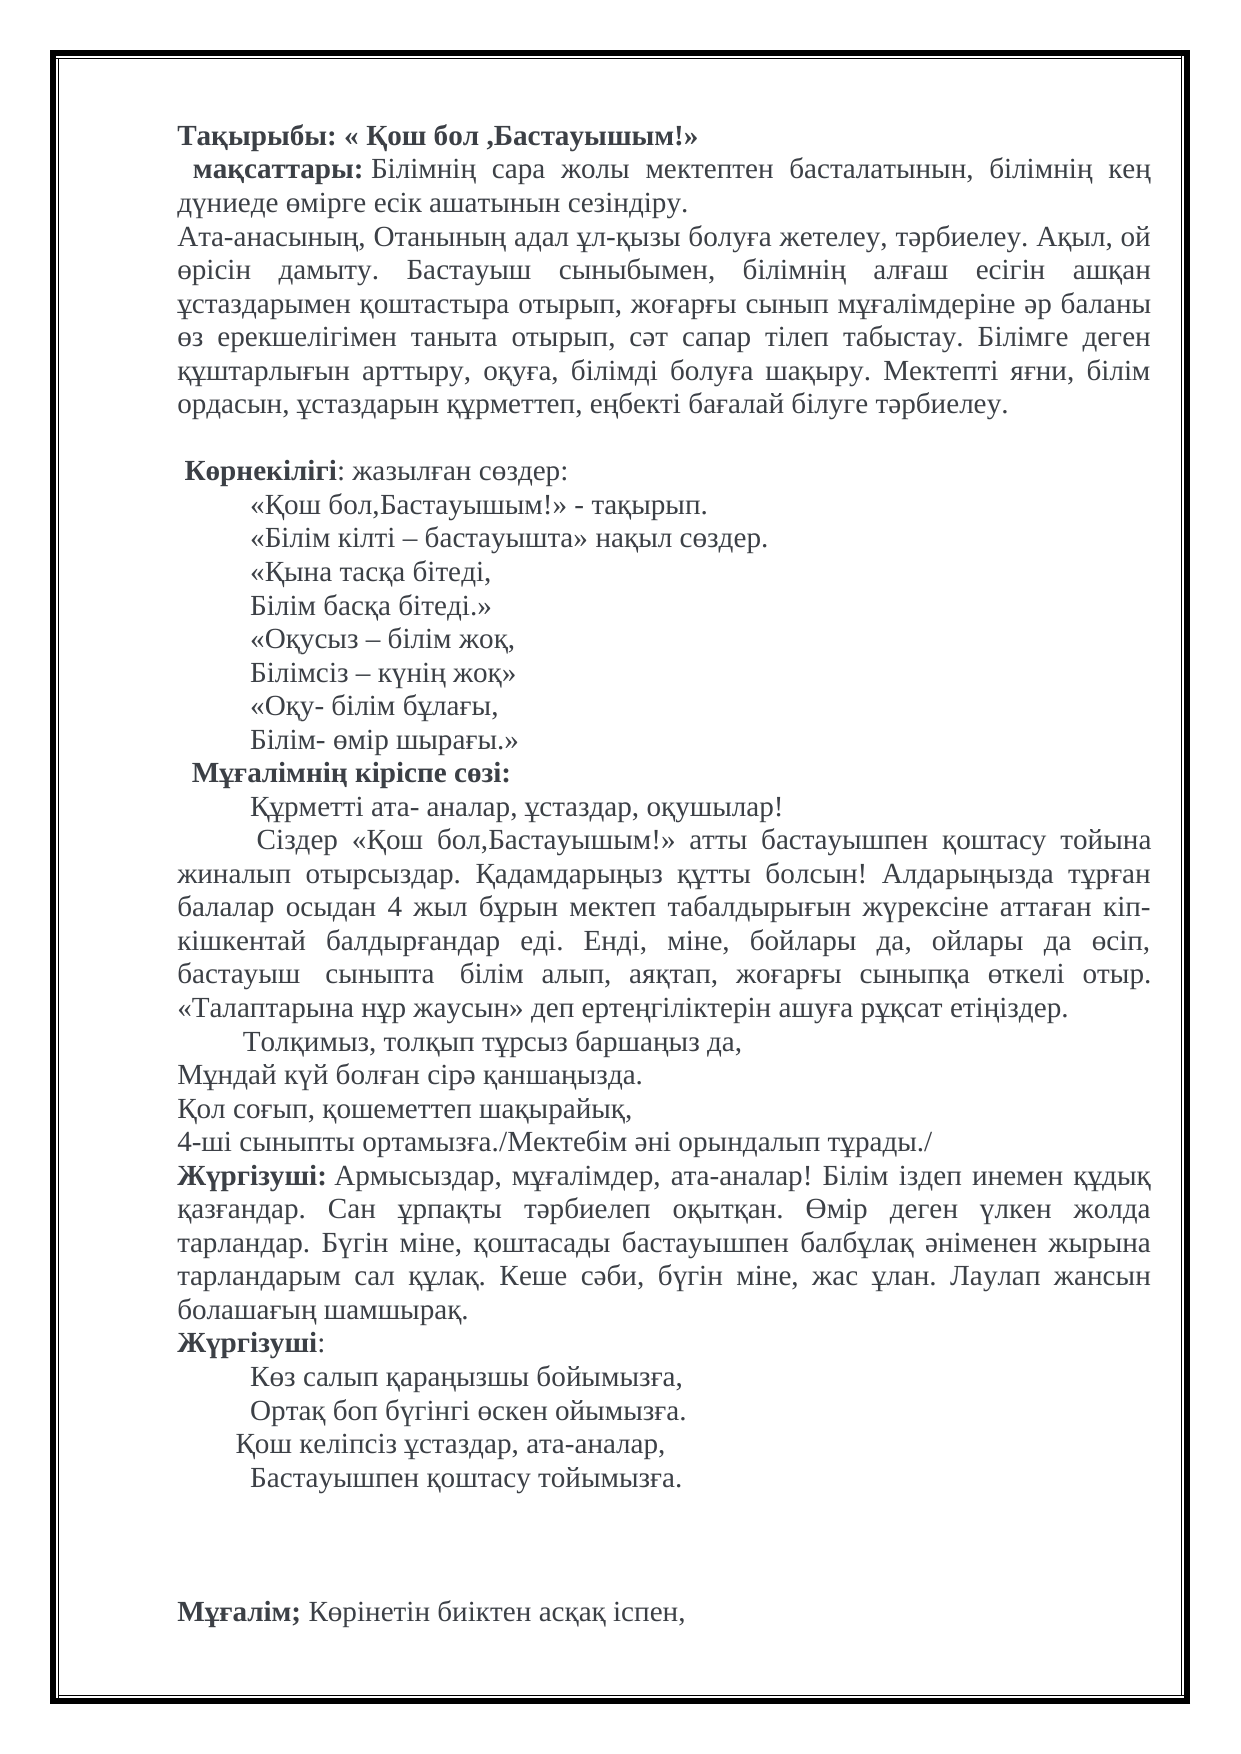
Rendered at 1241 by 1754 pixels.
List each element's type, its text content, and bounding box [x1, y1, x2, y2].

text Қол соғып, қошеметтеп шақырайық, [177, 1091, 1152, 1124]
text «Қына тасқа бітеді, [177, 554, 1152, 588]
text Білім басқа бітеді.» [177, 588, 1152, 621]
text Толқимыз, толқып тұрсыз баршаңыз да, [177, 1024, 1152, 1057]
text Білім- өмір шырағы.» [177, 722, 1152, 755]
text Бастауышпен қоштасу тойымызға. [177, 1460, 1152, 1493]
text «Білім кілті – бастауышта» нақыл сөздер. [177, 521, 1152, 554]
text «Оқусыз – білім жоқ, [177, 621, 1152, 655]
text Ата-анасының, Отанының адал ұл-қызы болуға жетелеу, тәрбиелеу. Ақыл, ой өрісін дамыту. Бастауыш сыныбымен, білімнің алғаш есігін ашқан ұстаздарымен қоштастыра отырып, жоғарғы сынып мұғалімдеріне әр баланы өз ерекшелігімен таныта отырып, сәт сапар тілеп табыстау. Білімге деген құштарлығын арттыру, оқуға, білімді болуға шақыру. Мектепті яғни, білім ордасын, ұстаздарын құрметтеп, еңбекті бағалай білуге тәрбиелеу. [177, 219, 1152, 420]
text Мұндай күй болған сірә қаншаңызда. [177, 1057, 1152, 1091]
text Сіздер «Қош бол,Бастауышым!» атты бастауышпен қоштасу тойына жиналып отырсыздар. Қадамдарыңыз құтты болсын! Алдарыңызда тұрған балалар осыдан 4 жыл бұрын мектеп табалдырығын жүрексіне аттаған кіп-кішкентай балдырғандар еді. Енді, міне, бойлары да, ойлары да өсіп, бастауыш сыныпта білім алып, аяқтап, жоғарғы сыныпқа өткелі отыр. «Талаптарына нұр жаусын» деп ертеңгіліктерін ашуға рұқсат етіңіздер. [177, 822, 1152, 1024]
text «Қош бол,Бастауышым!» - тақырып. [177, 487, 1152, 521]
text мақсаттары: Білімнің сара жолы мектептен басталатынын, білімнің кең дүниеде өмірге есік ашатынын сезіндіру. [177, 152, 1152, 219]
text Қош келіпсіз ұстаздар, ата-аналар, [177, 1426, 1152, 1460]
text Жүргізуші: Армысыздар, мұғалімдер, ата-аналар! Білім іздеп инемен құдық қазғандар. Сан ұрпақты тәрбиелеп оқытқан. Өмір деген үлкен жолда тарландар. Бүгін міне, қоштасады бастауышпен балбұлақ әніменен жырына тарландарым сал құлақ. Кеше сәби, бүгін міне, жас ұлан. Лаулап жансын болашағың шамшырақ. [177, 1158, 1152, 1326]
text «Оқу- білім бұлағы, [177, 688, 1152, 722]
text Көрнекілігі: жазылған сөздер: [177, 453, 1152, 487]
text Мұғалімнің кіріспе сөзі: [177, 755, 1152, 789]
text Тақырыбы: « Қош бол ,Бастауышым!» [177, 118, 1152, 152]
text Көз салып қараңызшы бойымызға, [177, 1359, 1152, 1393]
text Мұғалім; Көрінетін биіктен асқақ іспен, [177, 1594, 1152, 1627]
text 4-ші сыныпты ортамызға./Мектебім әні орындалып тұрады./ [177, 1124, 1152, 1158]
text Құрметті ата- аналар, ұстаздар, оқушылар! [177, 789, 1152, 822]
text Жүргізуші: [177, 1326, 1152, 1359]
text Ортақ боп бүгінгі өскен ойымызға. [177, 1393, 1152, 1426]
text Білімсіз – күнің жоқ» [177, 655, 1152, 688]
